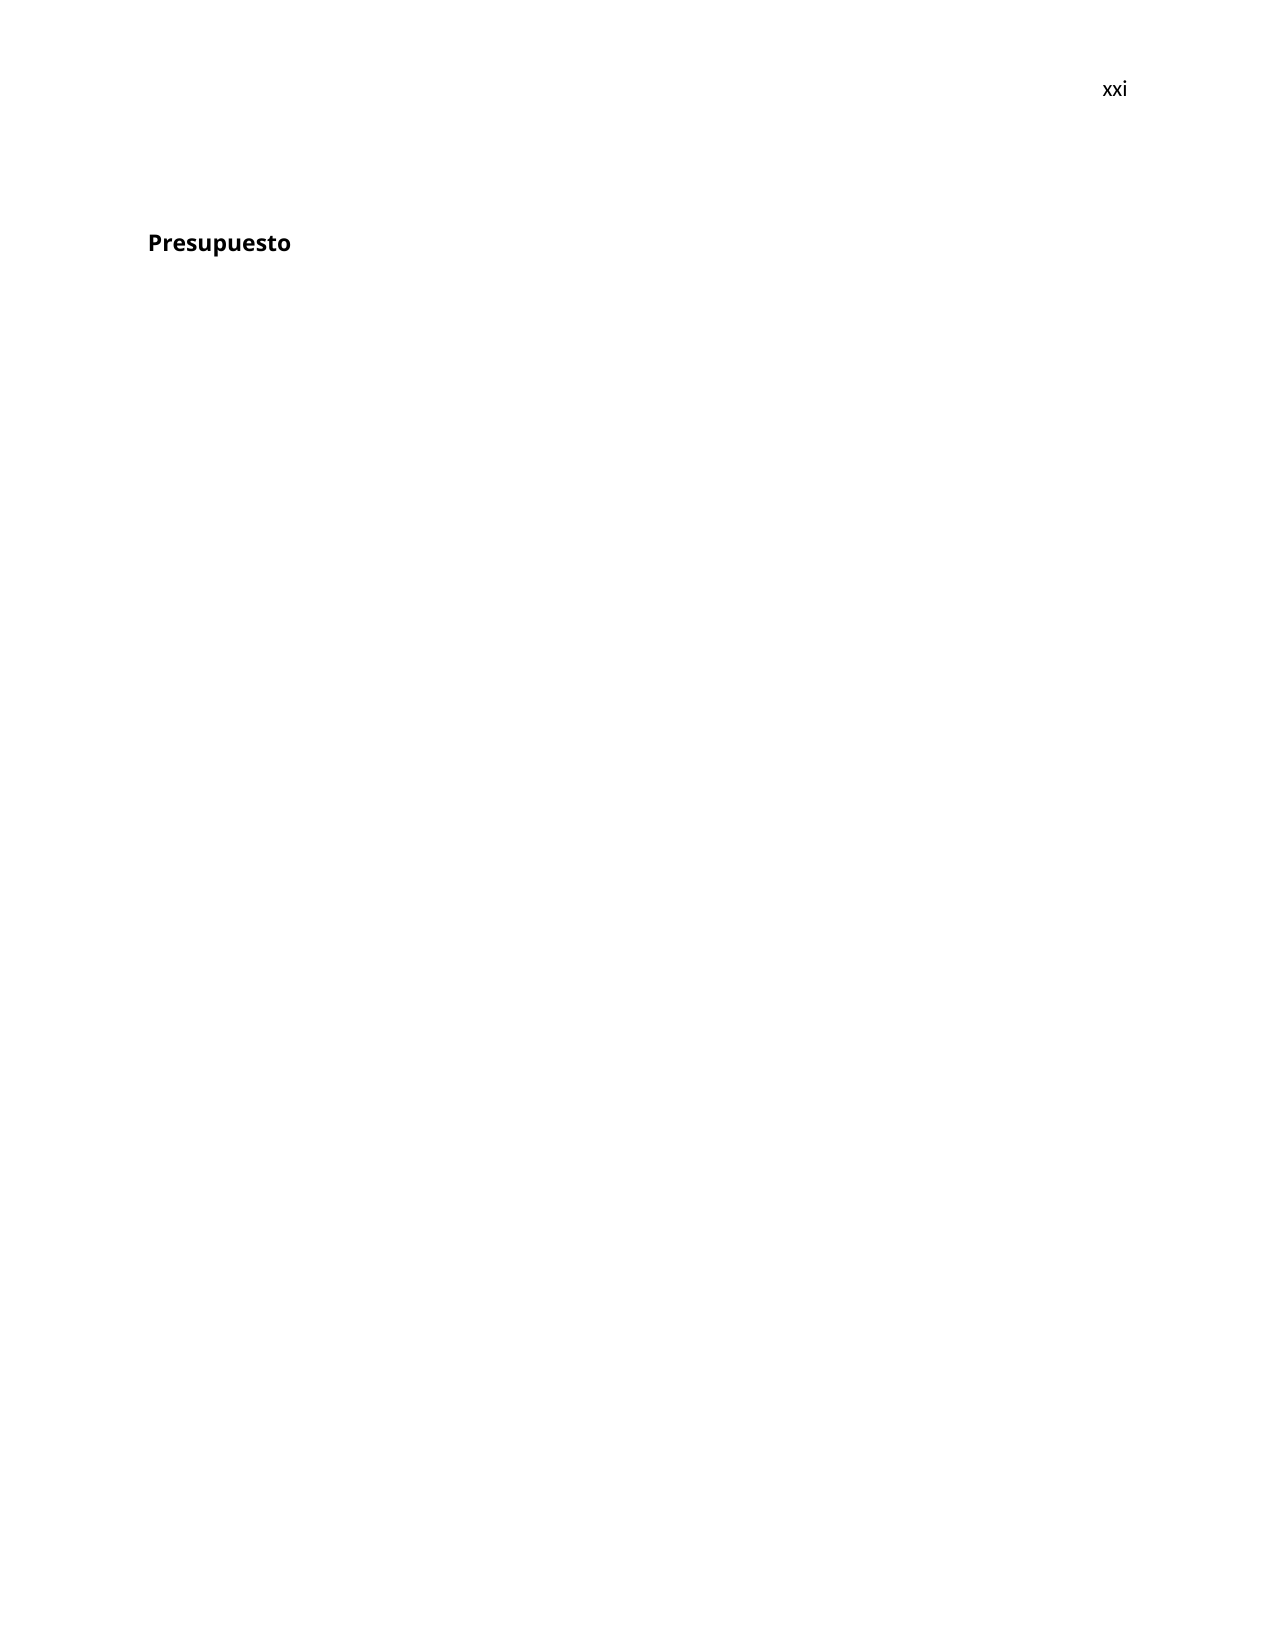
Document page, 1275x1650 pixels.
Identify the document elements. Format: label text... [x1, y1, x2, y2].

text Presupuesto [148, 227, 1127, 258]
